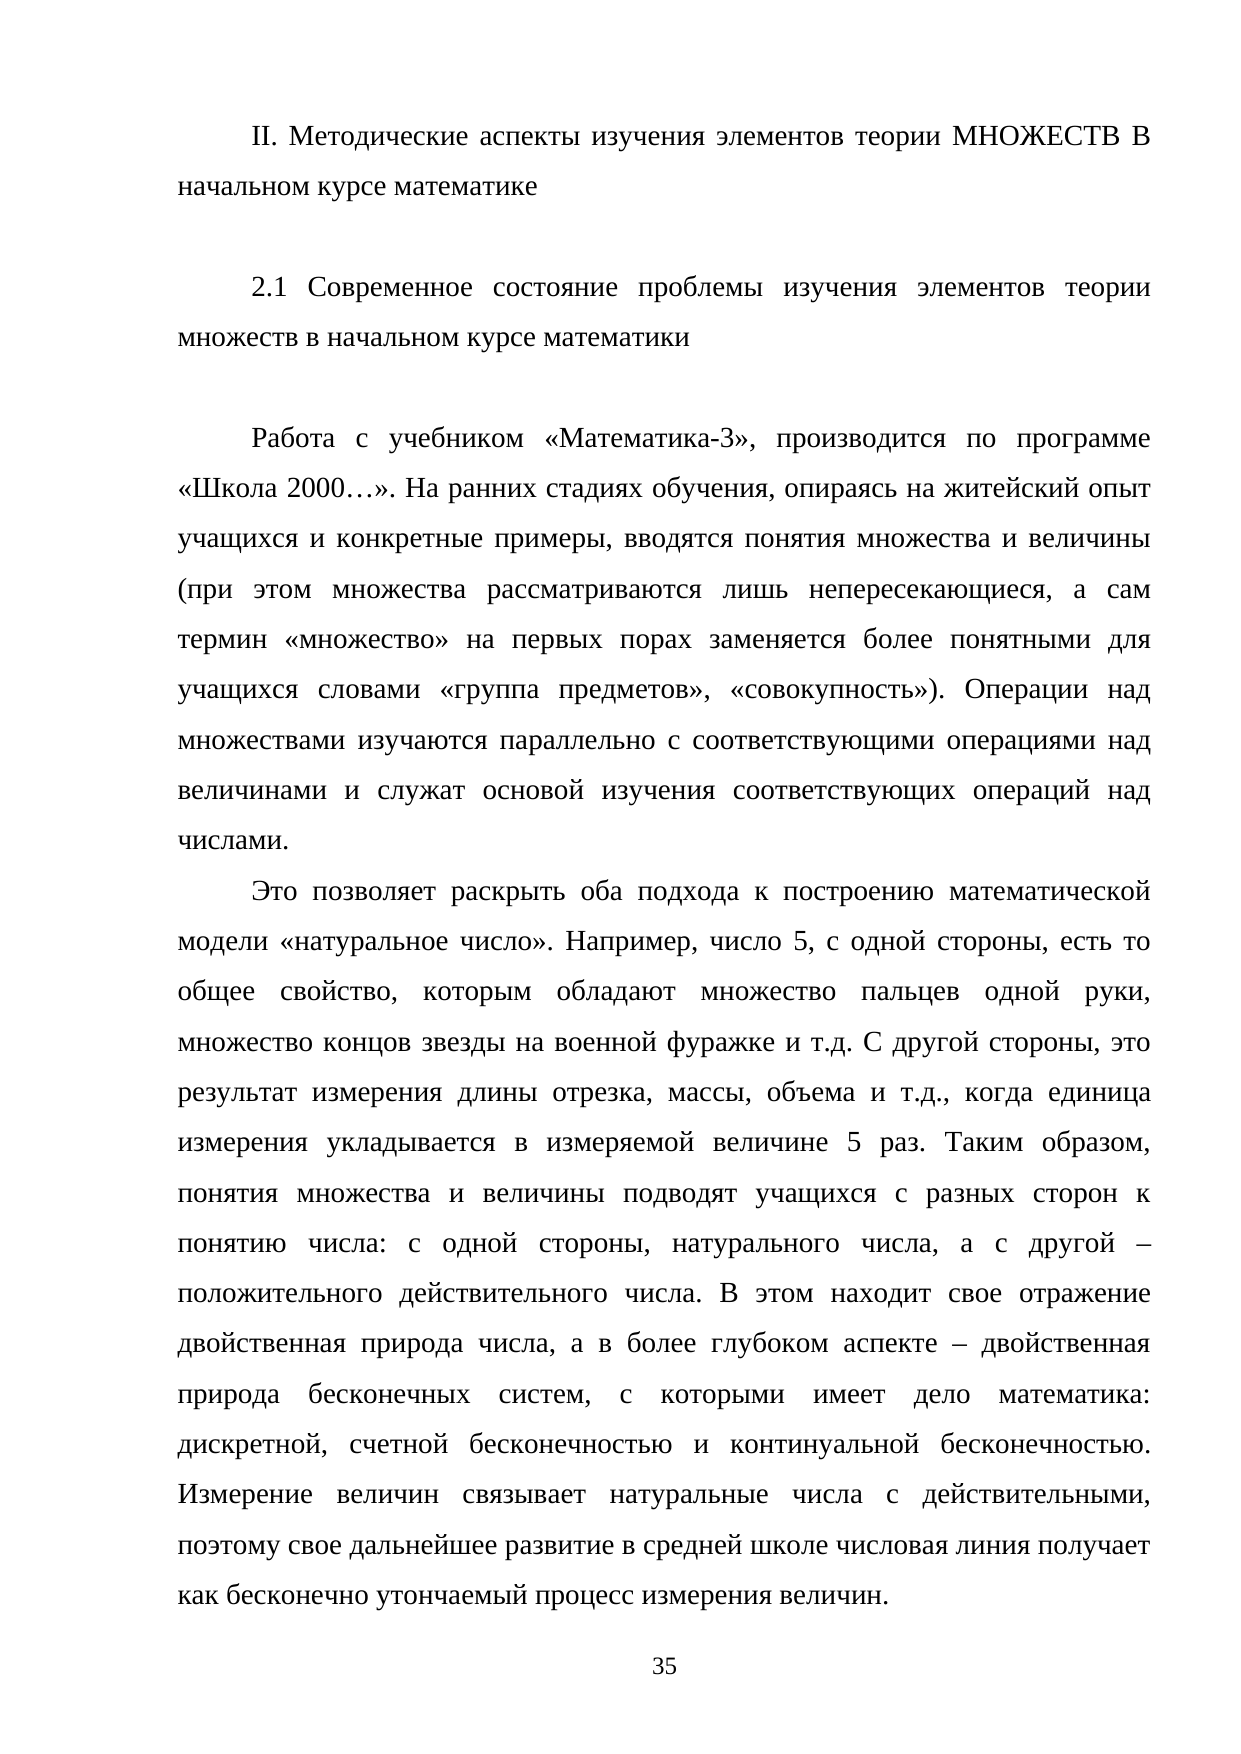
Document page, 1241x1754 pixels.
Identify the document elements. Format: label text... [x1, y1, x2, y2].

text Работа с учебником «Математика-3», производится по программе «Школа 2000…». На ранних стадиях обучения, опираясь на житейский опыт учащихся и конкретные примеры, вводятся понятия множества и величины (при этом множества рассматриваются лишь непересекающиеся, а сам термин «множество» на первых порах заменяется более понятными для учащихся словами «группа предметов», «совокупность»). Операции над множествами изучаются параллельно с соответствующими операциями над величинами и служат основой изучения соответствующих операций над числами. [177, 420, 1152, 856]
text II. Методические аспекты изучения элементов теории МНОЖЕСТВ В начальном курсе математике [177, 118, 1152, 202]
text Это позволяет раскрыть оба подхода к построению математической модели «натуральное число». Например, число 5, с одной стороны, есть то общее свойство, которым обладают множество пальцев одной руки, множество концов звезды на военной фуражке и т.д. С другой стороны, это результат измерения длины отрезка, массы, объема и т.д., когда единица измерения укладывается в измеряемой величине 5 раз. Таким образом, понятия множества и величины подводят учащихся с разных сторон к понятию числа: с одной стороны, натурального числа, а с другой – положительного действительного числа. В этом находит свое отражение двойственная природа числа, а в более глубоком аспекте – двойственная природа бесконечных систем, с которыми имеет дело математика: дискретной, счетной бесконечностью и континуальной бесконечностью. Измерение величин связывает натуральные числа с действительными, поэтому свое дальнейшее развитие в средней школе числовая линия получает как бесконечно утончаемый процесс измерения величин. [177, 873, 1152, 1611]
text 2.1 Современное состояние проблемы изучения элементов теории множеств в начальном курсе математики [177, 269, 1152, 353]
